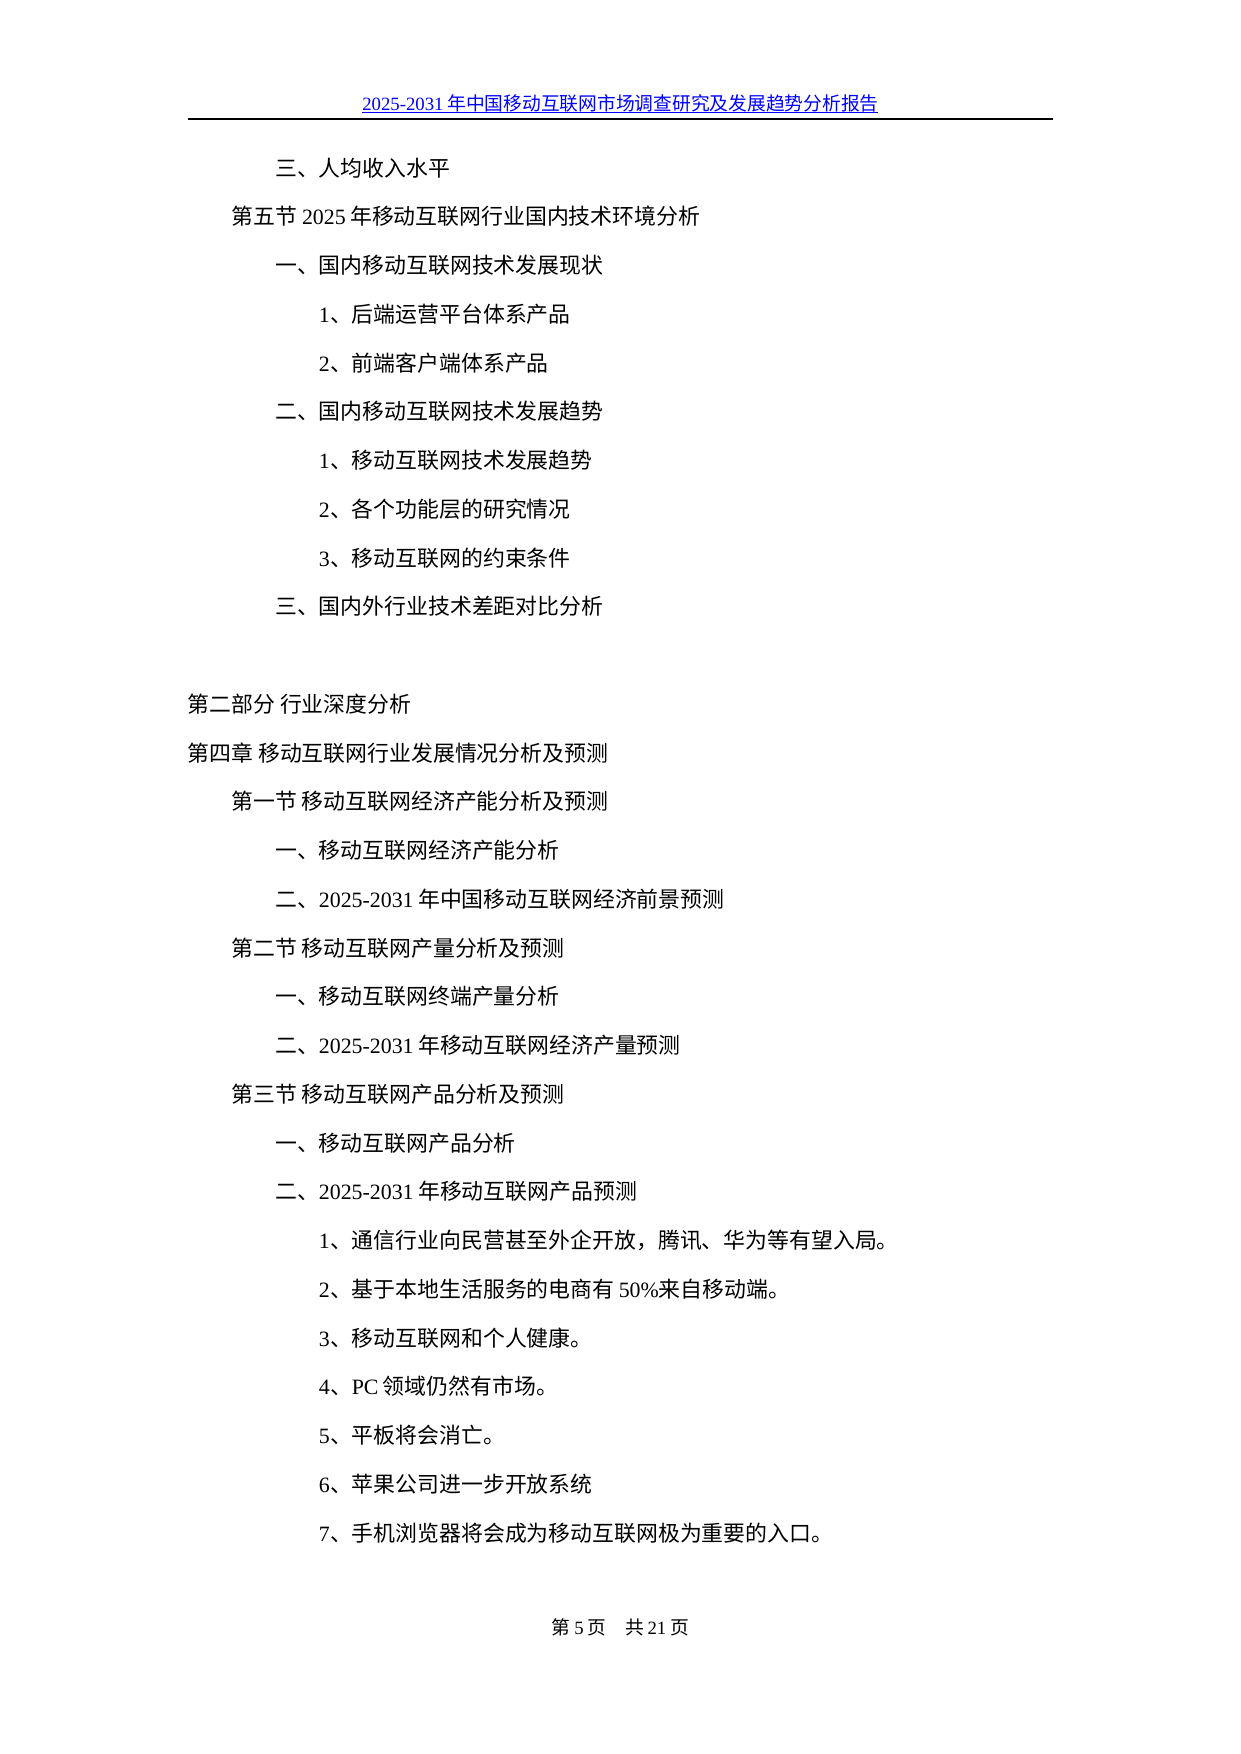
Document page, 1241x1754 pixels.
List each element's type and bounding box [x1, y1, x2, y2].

text [187, 150, 1053, 1548]
